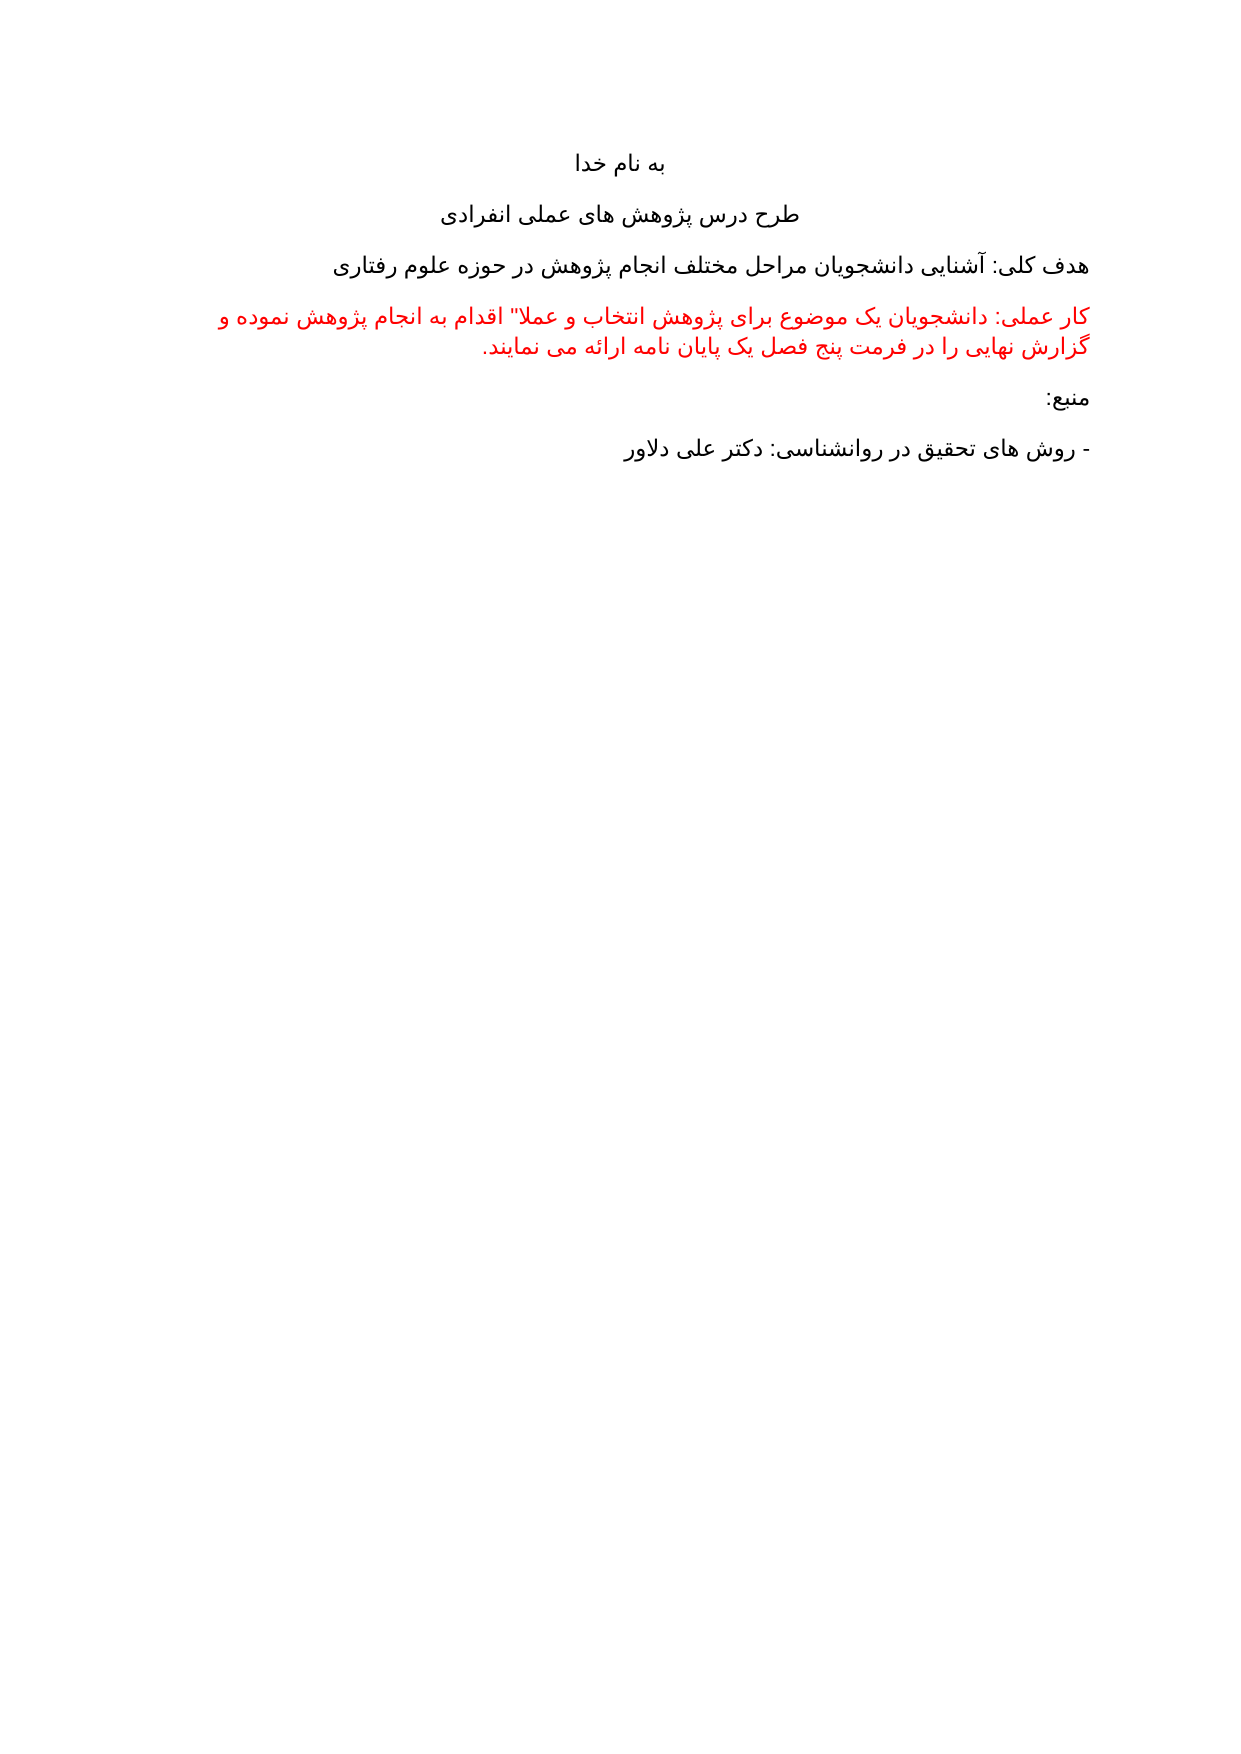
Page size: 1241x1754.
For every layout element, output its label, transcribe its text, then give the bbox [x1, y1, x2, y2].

text طرح درس پژوهش های عملی انفرادی [150, 201, 1090, 227]
text هدف کلی: آشنایی دانشجویان مراحل مختلف انجام پژوهش در حوزه علوم رفتاری [150, 252, 1090, 278]
text - روش های تحقیق در روانشناسی: دکتر علی دلاور [150, 435, 1090, 462]
text کار عملی: دانشجویان یک موضوع برای پژوهش انتخاب و عملا" اقدام به انجام پژوهش نموده و گزارش نهایی را در فرمت پنج فصل یک پایان نامه ارائه می نمایند. [150, 303, 1090, 360]
text به نام خدا [150, 150, 1090, 176]
text منبع: [150, 384, 1090, 411]
